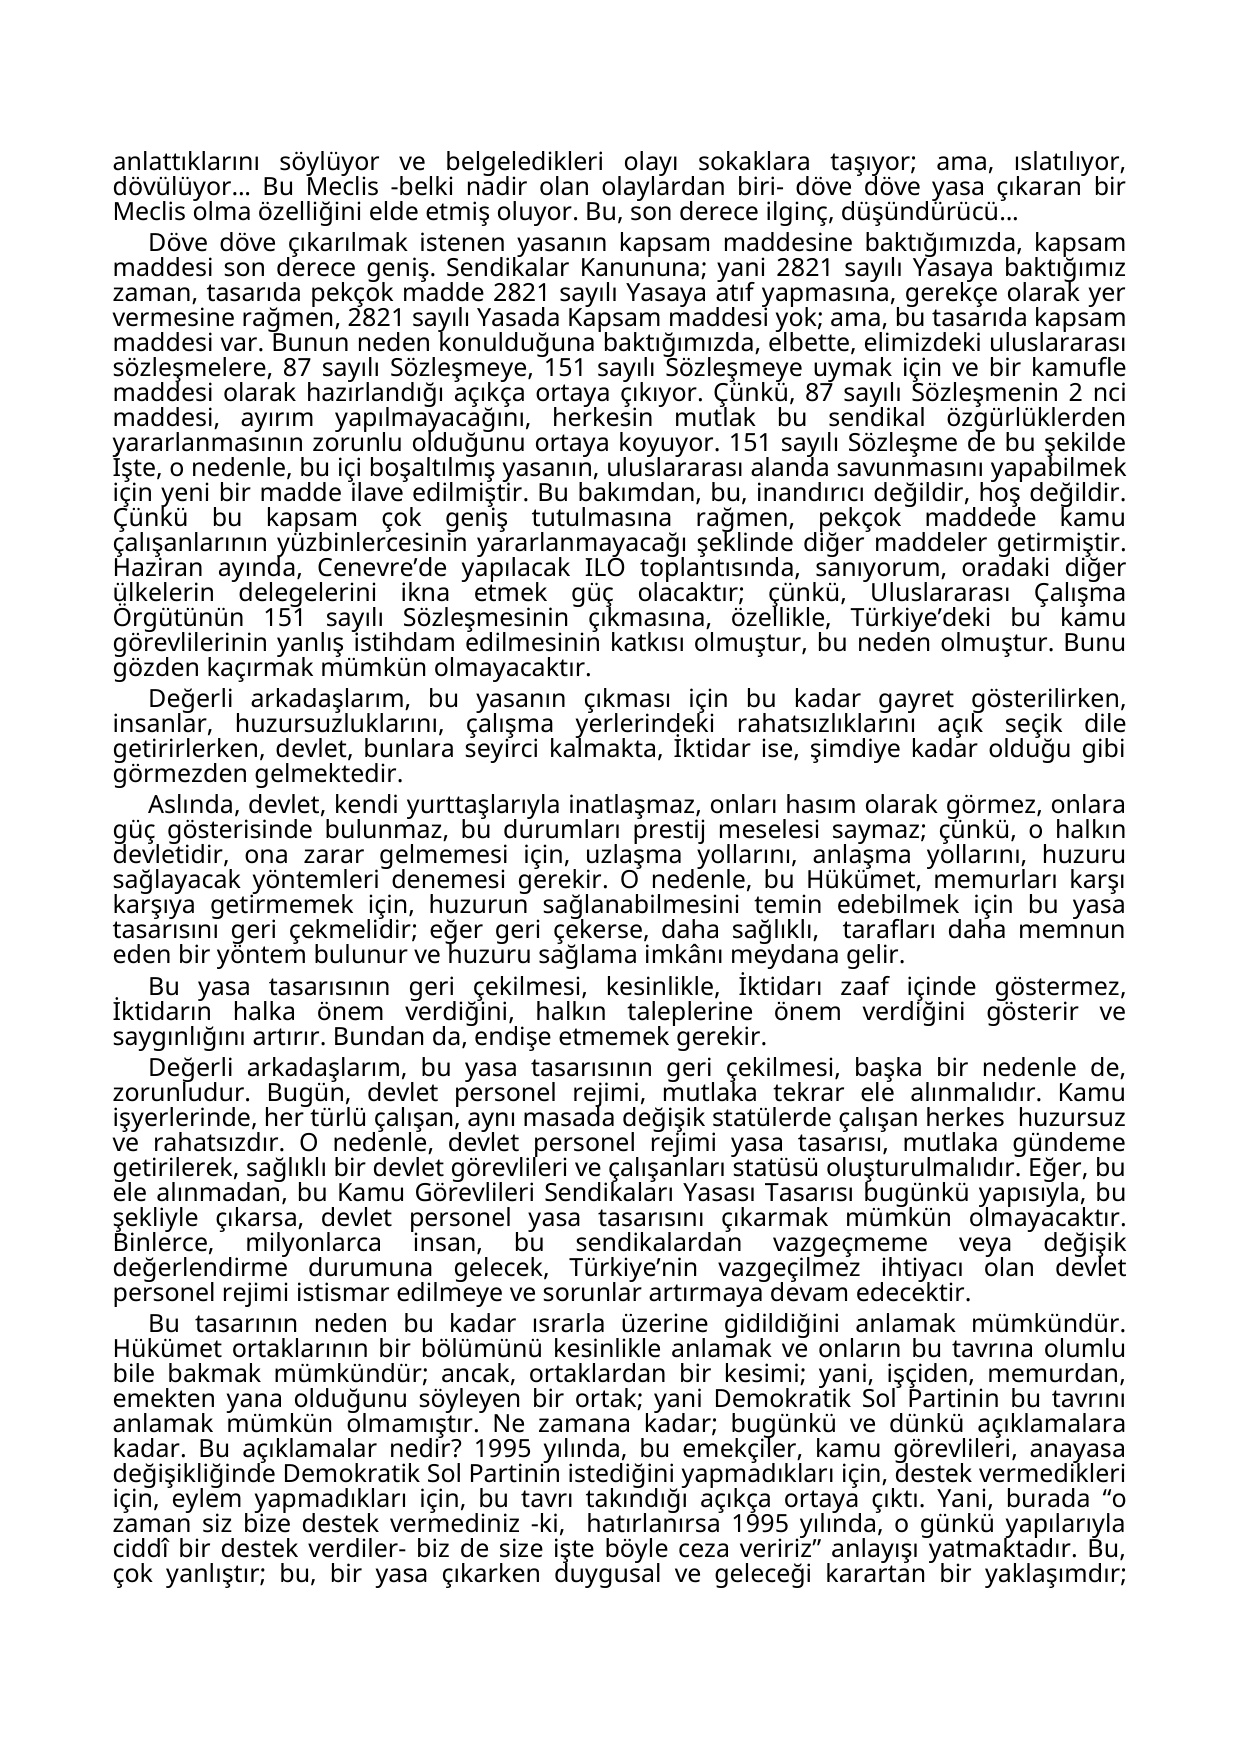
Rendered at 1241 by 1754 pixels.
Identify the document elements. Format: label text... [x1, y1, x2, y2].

text Değerli arkadaşlarım, bu yasa tasarısının geri çekilmesi, başka bir nedenle de, zorunludur. Bugün, devlet personel rejimi, mutlaka tekrar ele alınmalıdır. Kamu işyerlerinde, her türlü çalışan, aynı masada değişik statülerde çalışan herkes huzursuz ve rahatsızdır. O nedenle, devlet personel rejimi yasa tasarısı, mutlaka gündeme getirilerek, sağlıklı bir devlet görevlileri ve çalışanları statüsü oluşturulmalıdır. Eğer, bu ele alınmadan, bu Kamu Görevlileri Sendikaları Yasası Tasarısı bugünkü yapısıyla, bu şekliyle çıkarsa, devlet personel yasa tasarısını çıkarmak mümkün olmayacaktır. Binlerce, milyonlarca insan, bu sendikalardan vazgeçmeme veya değişik değerlendirme durumuna gelecek, Türkiye’nin vazgeçilmez ihtiyacı olan devlet personel rejimi istismar edilmeye ve sorunlar artırmaya devam edecektir. [112, 1056, 1128, 1306]
text Bu yasa tasarısının geri çekilmesi, kesinlikle, İktidarı zaaf içinde göstermez, İktidarın halka önem verdiğini, halkın taleplerine önem verdiğini gösterir ve saygınlığını artırır. Bundan da, endişe etmemek gerekir. [112, 975, 1128, 1050]
text Değerli arkadaşlarım, bu yasanın çıkması için bu kadar gayret gösterilirken, insanlar, huzursuzluklarını, çalışma yerlerindeki rahatsızlıklarını açık seçik dile getirirlerken, devlet, bunlara seyirci kalmakta, İktidar ise, şimdiye kadar olduğu gibi görmezden gelmektedir. [112, 687, 1128, 787]
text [112, 150, 1128, 225]
text Döve döve çıkarılmak istenen yasanın kapsam maddesine baktığımızda, kapsam maddesi son derece geniş. Sendikalar Kanununa; yani 2821 sayılı Yasaya baktığımız zaman, tasarıda pekçok madde 2821 sayılı Yasaya atıf yapmasına, gerekçe olarak yer vermesine rağmen, 2821 sayılı Yasada Kapsam maddesi yok; ama, bu tasarıda kapsam maddesi var. Bunun neden konulduğuna baktığımızda, elbette, elimizdeki uluslararası sözleşmelere, 87 sayılı Sözleşmeye, 151 sayılı Sözleşmeye uymak için ve bir kamufle maddesi olarak hazırlandığı açıkça ortaya çıkıyor. Çünkü, 87 sayılı Sözleşmenin 2 nci maddesi, ayırım yapılmayacağını, herkesin mutlak bu sendikal özgürlüklerden yararlanmasının zorunlu olduğunu ortaya koyuyor. 151 sayılı Sözleşme de bu şekilde İşte, o nedenle, bu içi boşaltılmış yasanın, uluslararası alanda savunmasını yapabilmek için yeni bir madde ilave edilmiştir. Bu bakımdan, bu, inandırıcı değildir, hoş değildir. Çünkü bu kapsam çok geniş tutulmasına rağmen, pekçok maddede kamu çalışanlarının yüzbinlercesinin yararlanmayacağı şeklinde diğer maddeler getirmiştir. Haziran ayında, Cenevre’de yapılacak ILO toplantısında, sanıyorum, oradaki diğer ülkelerin delegelerini ikna etmek güç olacaktır; çünkü, Uluslararası Çalışma Örgütünün 151 sayılı Sözleşmesinin çıkmasına, özellikle, Türkiye’deki bu kamu görevlilerinin yanlış istihdam edilmesinin katkısı olmuştur, bu neden olmuştur. Bunu gözden kaçırmak mümkün olmayacaktır. [112, 231, 1128, 681]
text Aslında, devlet, kendi yurttaşlarıyla inatlaşmaz, onları hasım olarak görmez, onlara güç gösterisinde bulunmaz, bu durumları prestij meselesi saymaz; çünkü, o halkın devletidir, ona zarar gelmemesi için, uzlaşma yollarını, anlaşma yollarını, huzuru sağlayacak yöntemleri denemesi gerekir. O nedenle, bu Hükümet, memurları karşı karşıya getirmemek için, huzurun sağlanabilmesini temin edebilmek için bu yasa tasarısını geri çekmelidir; eğer geri çekerse, daha sağlıklı, tarafları daha memnun eden bir yöntem bulunur ve huzuru sağlama imkânı meydana gelir. [112, 794, 1128, 969]
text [112, 1312, 1128, 1587]
